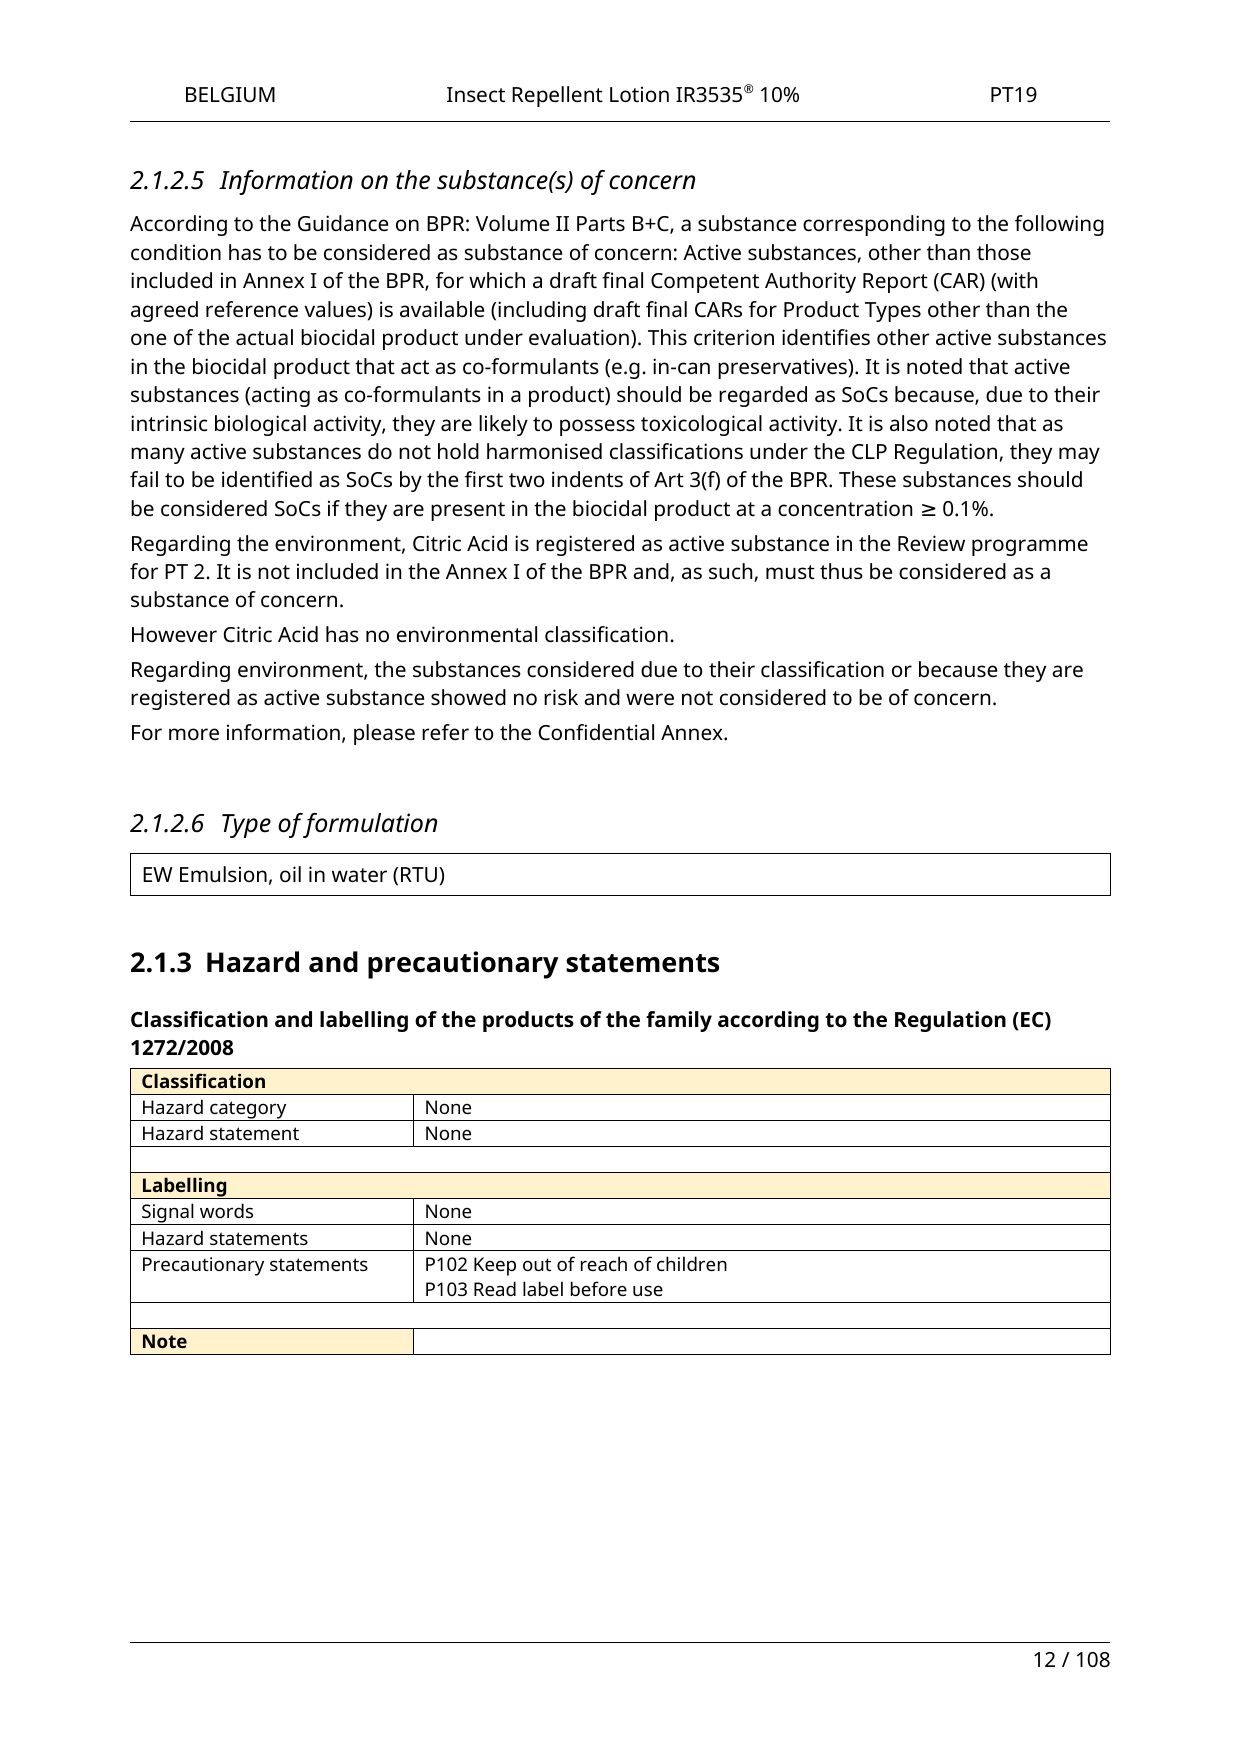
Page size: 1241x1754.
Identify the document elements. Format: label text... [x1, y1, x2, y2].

table_cell None [414, 1095, 1110, 1120]
text Classification and labelling of the products of the family according to the Regulation (EC) 1272/2008 [130, 1005, 1110, 1062]
table_cell None [414, 1199, 1110, 1224]
text Regarding environment, the substances considered due to their classification or because they are registered as active substance showed no risk and were not considered to be of concern. [130, 655, 1110, 712]
table_cell Hazard statements [131, 1225, 413, 1250]
text According to the Guidance on BPR: Volume II Parts B+C, a substance corresponding to the following condition has to be considered as substance of concern: Active substances, other than those included in Annex I of the BPR, for which a draft final Competent Authority Report (CAR) (with agreed reference values) is available (including draft final CARs for Product Types other than the one of the actual biocidal product under evaluation). This criterion identifies other active substances in the biocidal product that act as co-formulants (e.g. in-can preservatives). It is noted that active substances (acting as co-formulants in a product) should be regarded as SoCs because, due to their intrinsic biological activity, they are likely to possess toxicological activity. It is also noted that as many active substances do not hold harmonised classifications under the CLP Regulation, they may fail to be identified as SoCs by the first two indents of Art 3(f) of the BPR. These substances should be considered SoCs if they are present in the biocidal product at a concentration ≥ 0.1%. [130, 209, 1110, 522]
table_header EW Emulsion, oil in water (RTU) [131, 854, 1110, 895]
subtitle Information on the substance(s) of concern [130, 163, 1110, 197]
table_cell P102 Keep out of reach of children P103 Read label before use [414, 1251, 1110, 1302]
text Regarding the environment, Citric Acid is registered as active substance in the Review programme for PT 2. It is not included in the Annex I of the BPR and, as such, must thus be considered as a substance of concern. [130, 529, 1110, 614]
table_cell None [414, 1225, 1110, 1250]
text However Citric Acid has no environmental classification. [130, 620, 1110, 649]
table_cell Signal words [131, 1199, 413, 1224]
table_cell Hazard statement [131, 1121, 413, 1146]
text For more information, please refer to the Confidential Annex. [130, 718, 1110, 746]
table_cell None [414, 1121, 1110, 1146]
table_cell [131, 1303, 1110, 1328]
table_cell Hazard category [131, 1095, 413, 1120]
subtitle Hazard and precautionary statements [130, 943, 1110, 980]
table_header Classification [131, 1069, 1110, 1094]
table_cell [131, 1147, 1110, 1172]
subtitle Type of formulation [130, 806, 1110, 840]
table_cell [414, 1329, 1110, 1354]
table_cell Precautionary statements [131, 1251, 413, 1302]
table_cell Note [131, 1329, 413, 1354]
table_cell Labelling [131, 1173, 1110, 1198]
